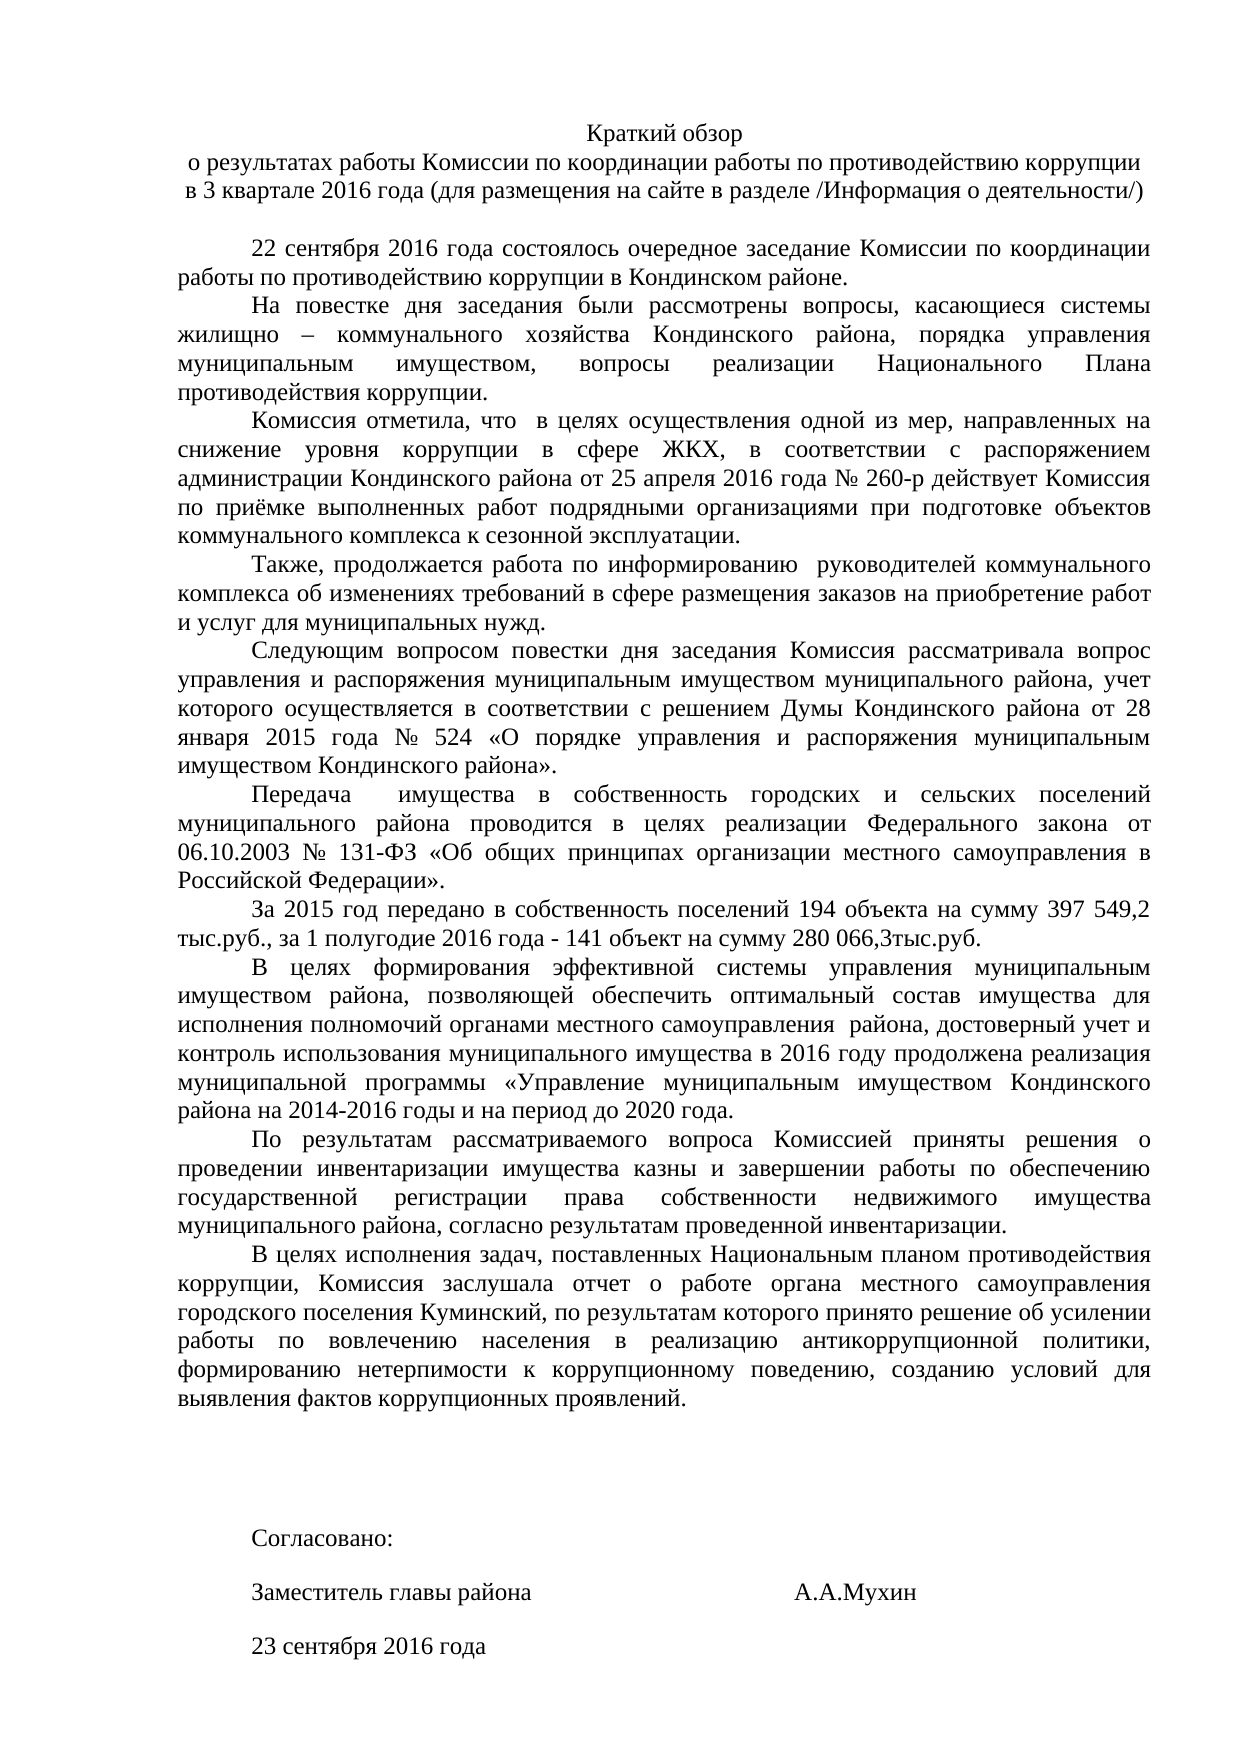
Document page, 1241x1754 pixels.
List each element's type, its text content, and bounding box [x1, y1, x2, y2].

text Комиссия отметила, что в целях осуществления одной из мер, направленных на снижение уровня коррупции в сфере ЖКХ, в соответствии с распоряжением администрации Кондинского района от 25 апреля 2016 года № 260-р действует Комиссия по приёмке выполненных работ подрядными организациями при подготовке объектов коммунального комплекса к сезонной эксплуатации. [177, 406, 1152, 549]
text Передача имущества в собственность городских и сельских поселений муниципального района проводится в целях реализации Федерального закона от 06.10.2003 № 131-ФЗ «Об общих принципах организации местного самоуправления в Российской Федерации». [177, 779, 1152, 894]
text Краткий обзор [177, 118, 1152, 147]
text По результатам рассматриваемого вопроса Комиссией приняты решения о проведении инвентаризации имущества казны и завершении работы по обеспечению государственной регистрации права собственности недвижимого имущества муниципального района, согласно результатам проведенной инвентаризации. [177, 1124, 1152, 1239]
text На повестке дня заседания были рассмотрены вопросы, касающиеся системы жилищно – коммунального хозяйства Кондинского района, порядка управления муниципальным имуществом, вопросы реализации Национального Плана противодействия коррупции. [177, 291, 1152, 406]
text 23 сентября 2016 года [177, 1631, 1152, 1660]
text Согласовано: [177, 1523, 1152, 1552]
text Также, продолжается работа по информированию руководителей коммунального комплекса об изменениях требований в сфере размещения заказов на приобретение работ и услуг для муниципальных нужд. [177, 549, 1152, 636]
text В целях формирования эффективной системы управления муниципальным имуществом района, позволяющей обеспечить оптимальный состав имущества для исполнения полномочий органами местного самоуправления района, достоверный учет и контроль использования муниципального имущества в 2016 году продолжена реализация муниципальной программы «Управление муниципальным имуществом Кондинского района на 2014-2016 годы и на период до 2020 года. [177, 952, 1152, 1124]
text Следующим вопросом повестки дня заседания Комиссия рассматривала вопрос управления и распоряжения муниципальным имуществом муниципального района, учет которого осуществляется в соответствии с решением Думы Кондинского района от 28 января 2015 года № 524 «О порядке управления и распоряжения муниципальным имуществом Кондинского района». [177, 636, 1152, 779]
text За 2015 год передано в собственность поселений 194 объекта на сумму 397 549,2 тыс.руб., за 1 полугодие 2016 года - 141 объект на сумму 280 066,3тыс.руб. [177, 894, 1152, 952]
text Заместитель главы района А.А.Мухин [177, 1577, 1152, 1606]
text 22 сентября 2016 года состоялось очередное заседание Комиссии по координации работы по противодействию коррупции в Кондинском районе. [177, 233, 1152, 291]
text в 3 квартале 2016 года (для размещения на сайте в разделе /Информация о деятельности/) [177, 176, 1152, 204]
text В целях исполнения задач, поставленных Национальным планом противодействия коррупции, Комиссия заслушала отчет о работе органа местного самоуправления городского поселения Куминский, по результатам которого принято решение об усилении работы по вовлечению населения в реализацию антикоррупционной политики, формированию нетерпимости к коррупционному поведению, созданию условий для выявления фактов коррупционных проявлений. [177, 1239, 1152, 1412]
text о результатах работы Комиссии по координации работы по противодействию коррупции [177, 147, 1152, 176]
